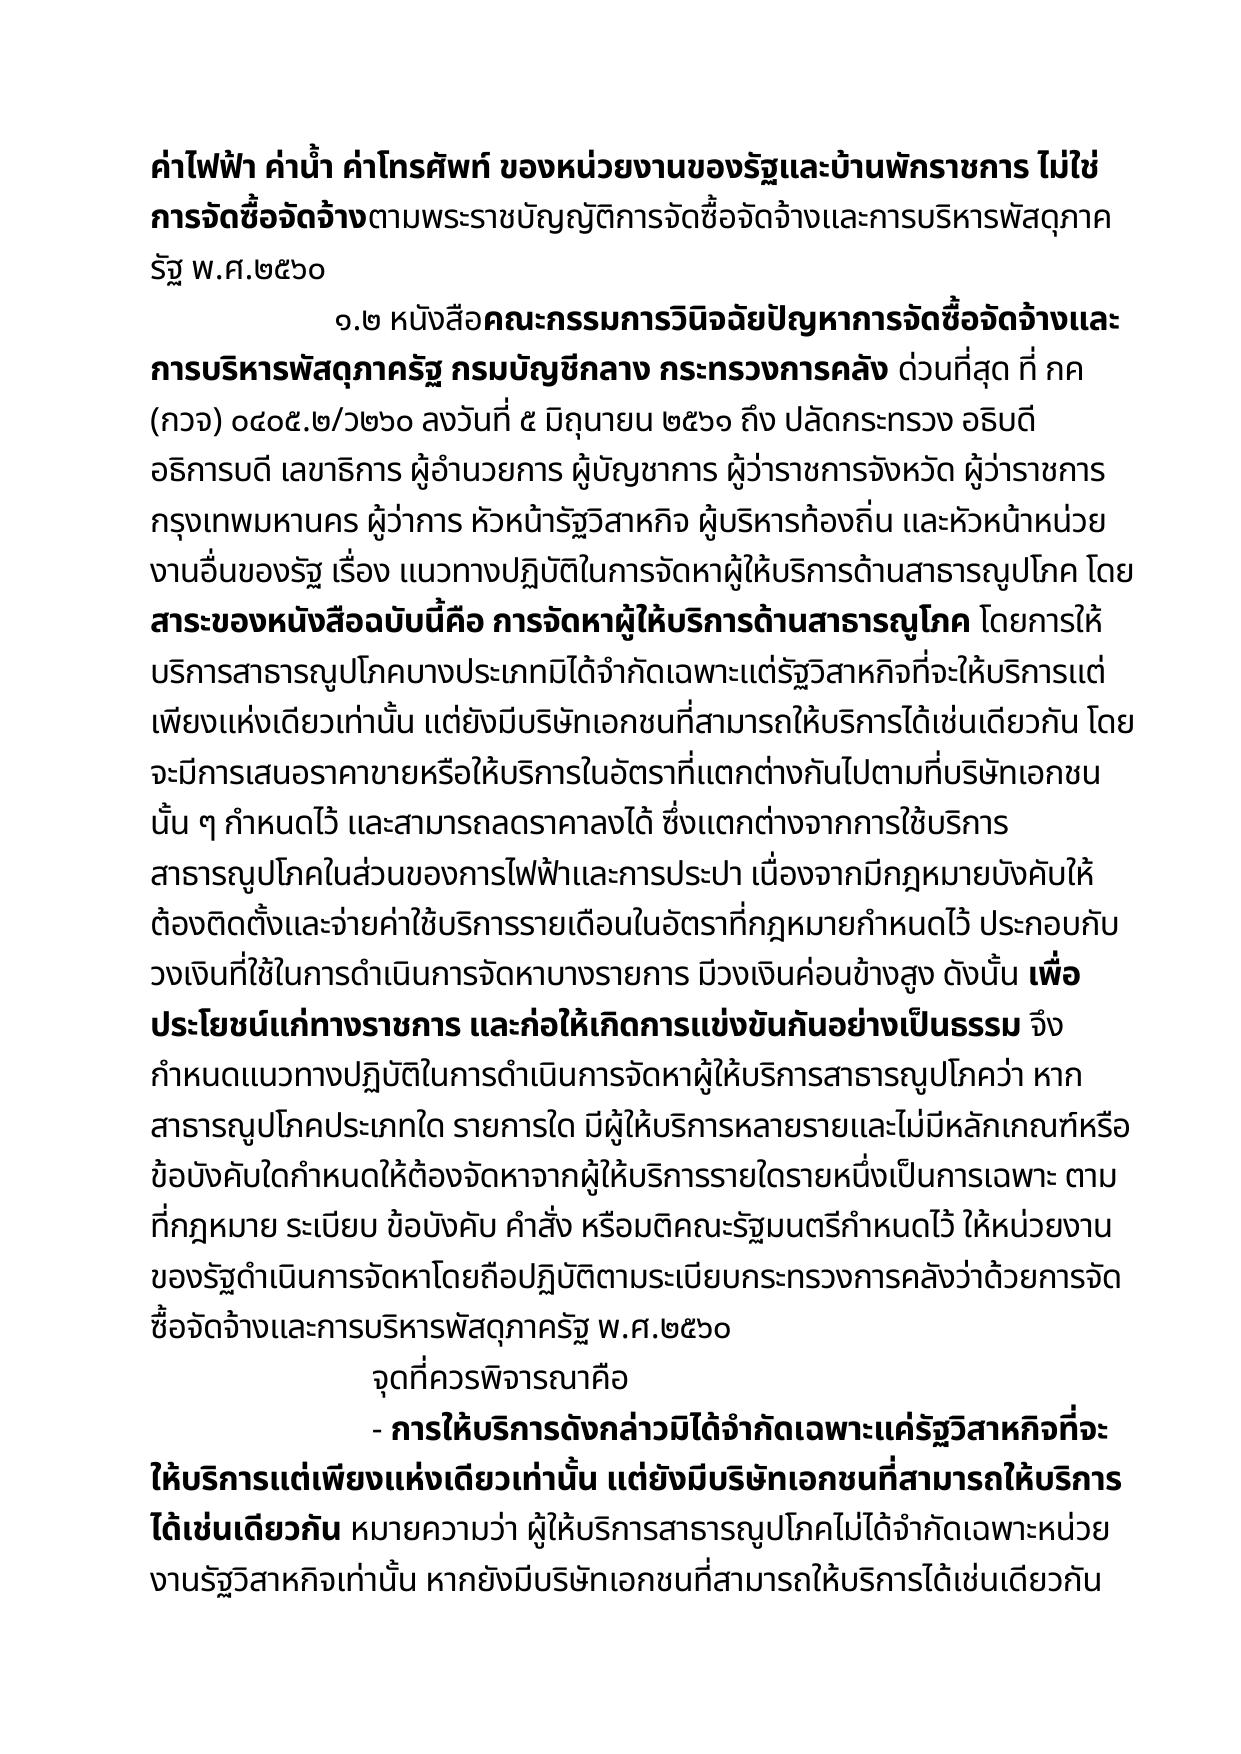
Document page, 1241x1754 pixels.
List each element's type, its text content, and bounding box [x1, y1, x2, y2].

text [150, 143, 1137, 294]
list จุดที่ควรพิจารณาคือ [150, 1354, 1137, 1404]
text ๑.๒ หนังสือคณะกรรมการวินิจฉัยปัญหาการจัดซื้อจัดจ้างและการบริหารพัสดุภาครัฐ กรมบัญชีกลาง กระทรวงการคลัง ด่วนที่สุด ที่ กค (กวจ) ๐๔๐๕.๒/ว๒๖๐ ลงวันที่ ๕ มิถุนายน ๒๕๖๑ ถึง ปลัดกระทรวง อธิบดี อธิการบดี เลขาธิการ ผู้อำนวยการ ผู้บัญชาการ ผู้ว่าราชการจังหวัด ผู้ว่าราชการกรุงเทพมหานคร ผู้ว่าการ หัวหน้ารัฐวิสาหกิจ ผู้บริหารท้องถิ่น และหัวหน้าหน่วยงานอื่นของรัฐ เรื่อง แนวทางปฏิบัติในการจัดหาผู้ให้บริการด้านสาธารณูปโภค โดยสาระของหนังสือฉบับนี้คือ การจัดหาผู้ให้บริการด้านสาธารณูโภค โดยการให้บริการสาธารณูปโภคบางประเภทมิได้จำกัดเฉพาะแต่รัฐวิสาหกิจที่จะให้บริการแต่เพียงแห่งเดียวเท่านั้น แต่ยังมีบริษัทเอกชนที่สามารถให้บริการได้เช่นเดียวกัน โดยจะมีการเสนอราคาขายหรือให้บริการในอัตราที่แตกต่างกันไปตามที่บริษัทเอกชนนั้น ๆ กำหนดไว้ และสามารถลดราคาลงได้ ซึ่งแตกต่างจากการใช้บริการสาธารณูปโภคในส่วนของการไฟฟ้าและการประปา เนื่องจากมีกฎหมายบังคับให้ต้องติดตั้งและจ่ายค่าใช้บริการรายเดือนในอัตราที่กฎหมายกำหนดไว้ ประกอบกับวงเงินที่ใช้ในการดำเนินการจัดหาบางรายการ มีวงเงินค่อนข้างสูง ดังนั้น เพื่อประโยชน์แก่ทางราชการ และก่อให้เกิดการแข่งขันกันอย่างเป็นธรรม จึงกำหนดแนวทางปฏิบัติในการดำเนินการจัดหาผู้ให้บริการสาธารณูปโภคว่า หากสาธารณูปโภคประเภทใด รายการใด มีผู้ให้บริการหลายรายและไม่มีหลักเกณฑ์หรือข้อบังคับใดกำหนดให้ต้องจัดหาจากผู้ให้บริการรายใดรายหนึ่งเป็นการเฉพาะ ตามที่กฎหมาย ระเบียบ ข้อบังคับ คำสั่ง หรือมติคณะรัฐมนตรีกำหนดไว้ ให้หน่วยงานของรัฐดำเนินการจัดหาโดยถือปฏิบัติตามระเบียบกระทรวงการคลังว่าด้วยการจัดซื้อจัดจ้างและการบริหารพัสดุภาครัฐ พ.ศ.๒๕๖๐ [150, 294, 1137, 1354]
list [150, 1404, 1137, 1606]
